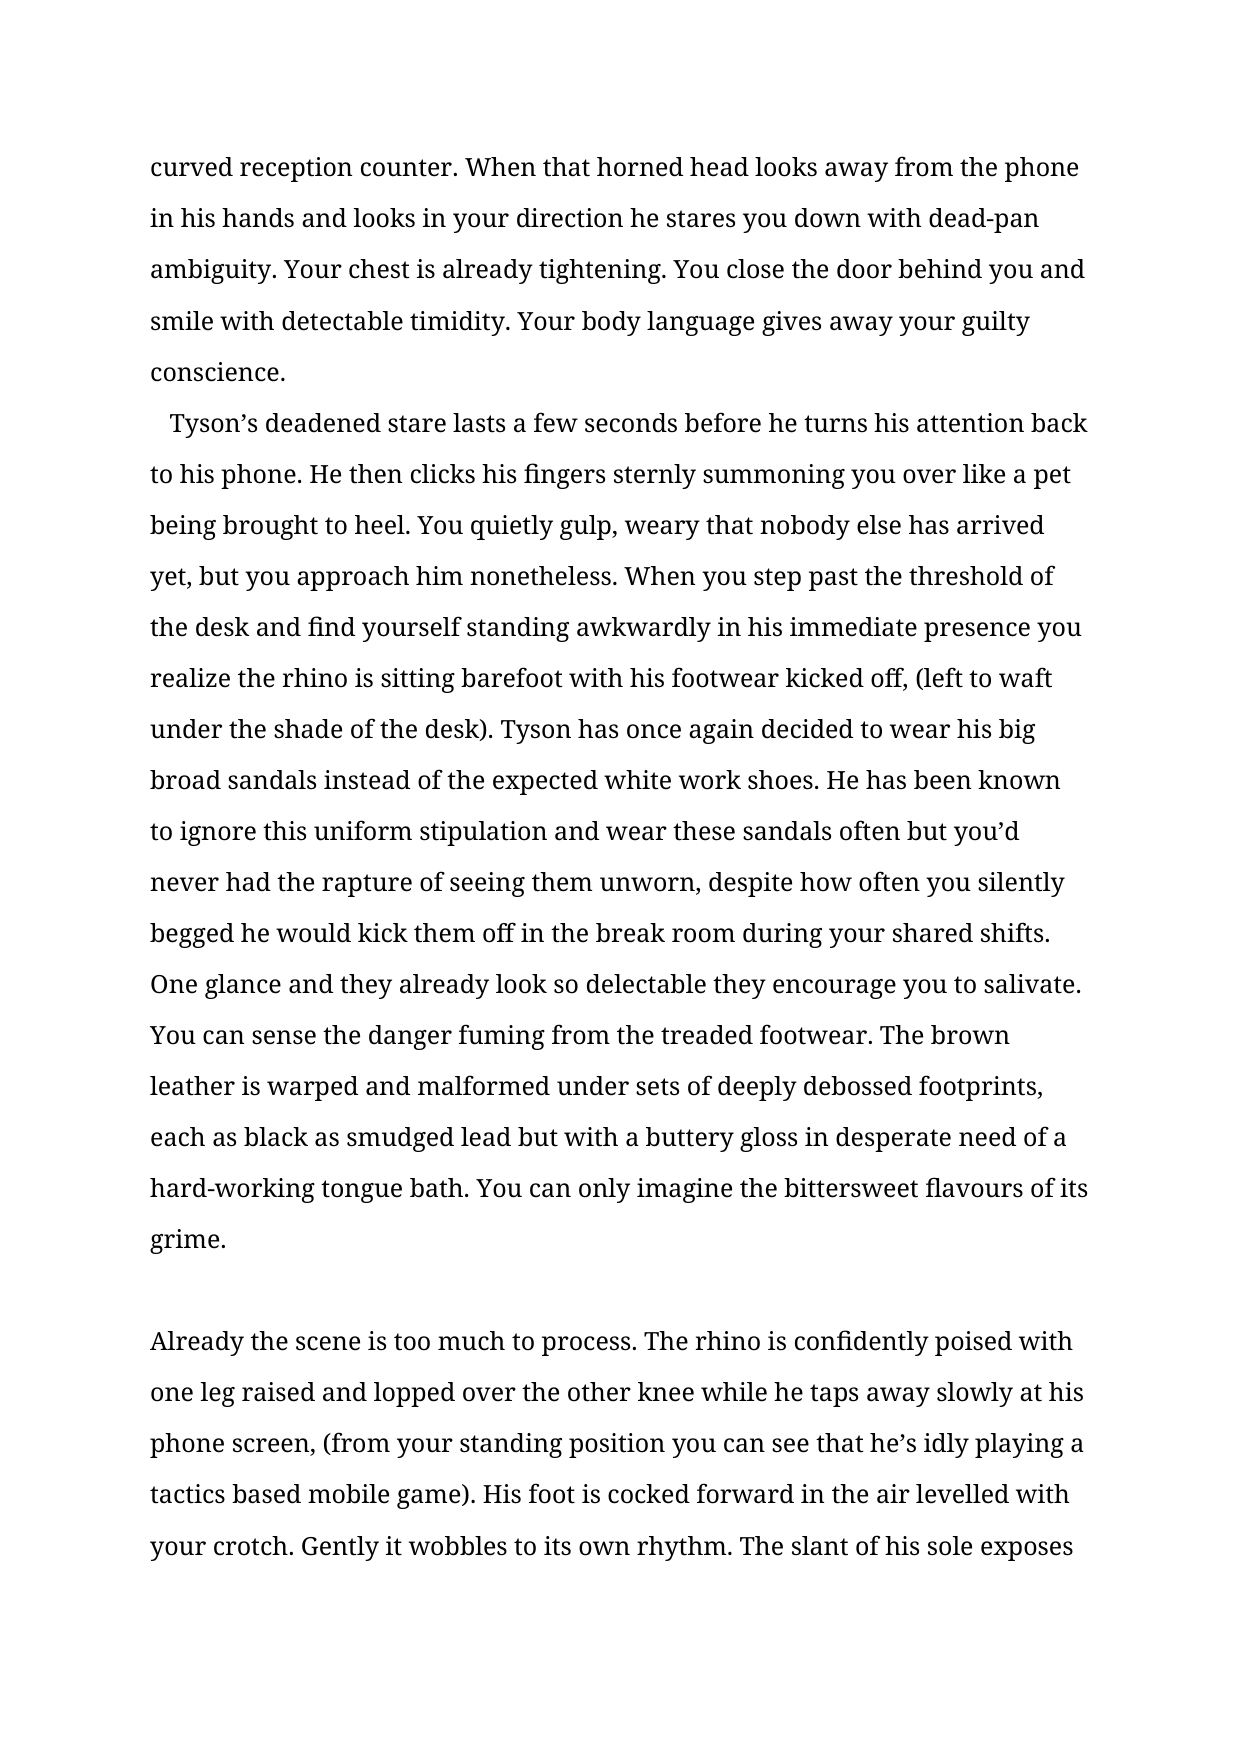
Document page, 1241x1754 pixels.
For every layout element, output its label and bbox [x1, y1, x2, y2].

text [150, 150, 1090, 1562]
